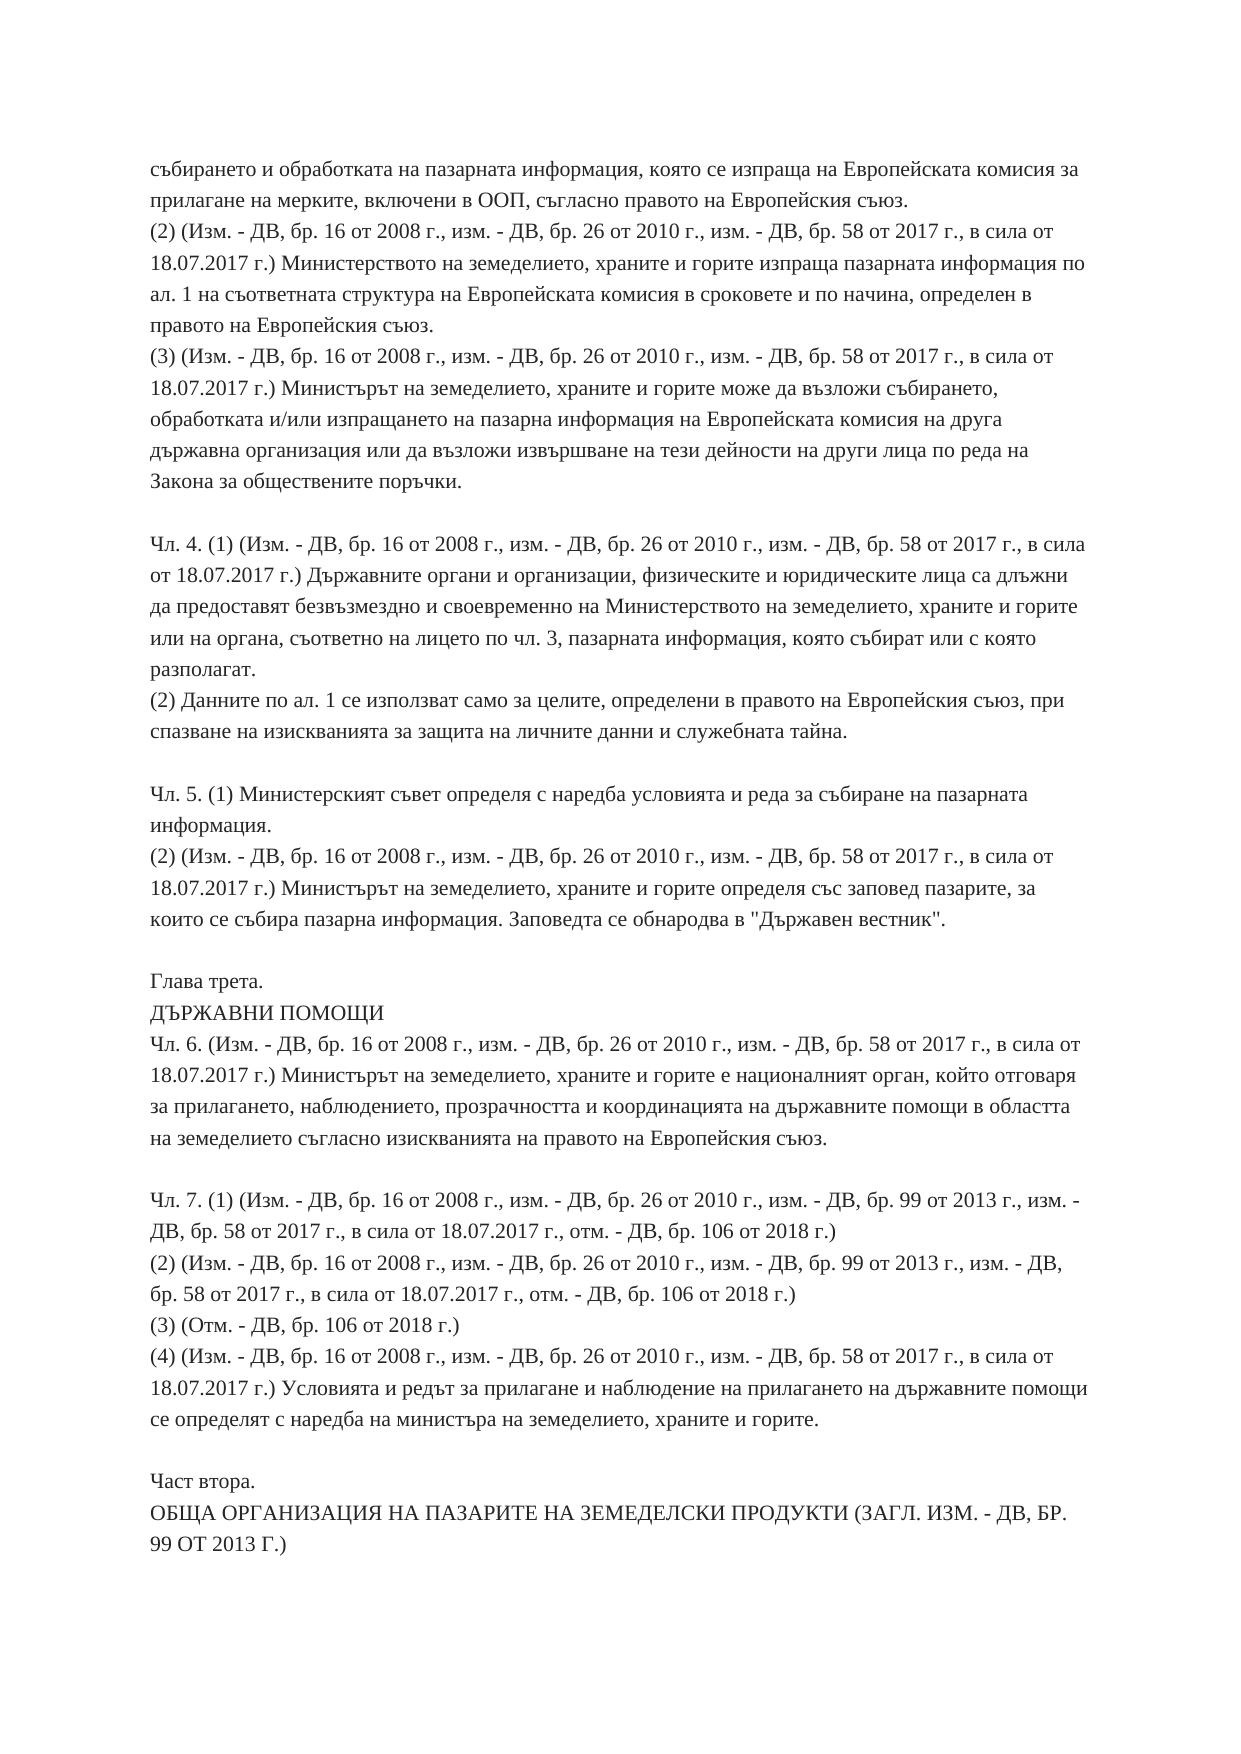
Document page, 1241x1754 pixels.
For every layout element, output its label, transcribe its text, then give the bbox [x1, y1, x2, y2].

text (3) (Отм. - ДВ, бр. 106 от 2018 г.) [150, 1306, 1090, 1337]
text Чл. 4. (1) (Изм. - ДВ, бр. 16 от 2008 г., изм. - ДВ, бр. 26 от 2010 г., изм. - ДВ, бр. 58 от 2017 г., в сила от 18.07.2017 г.) Държавните органи и организации, физическите и юридическите лица са длъжни да предоставят безвъзмездно и своевременно на Министерството на земеделието, храните и горите или на органа, съответно на лицето по чл. 3, пазарната информация, която събират или с която разполагат. [150, 525, 1090, 681]
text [150, 150, 1090, 212]
text (4) (Изм. - ДВ, бр. 16 от 2008 г., изм. - ДВ, бр. 26 от 2010 г., изм. - ДВ, бр. 58 от 2017 г., в сила от 18.07.2017 г.) Условията и редът за прилагане и наблюдение на прилагането на държавните помощи се определят с наредба на министъра на земеделието, храните и горите. [150, 1337, 1090, 1431]
text (2) (Изм. - ДВ, бр. 16 от 2008 г., изм. - ДВ, бр. 26 от 2010 г., изм. - ДВ, бр. 58 от 2017 г., в сила от 18.07.2017 г.) Министърът на земеделието, храните и горите определя със заповед пазарите, за които се събира пазарна информация. Заповедта се обнародва в "Държавен вестник". [150, 837, 1090, 931]
text (2) (Изм. - ДВ, бр. 16 от 2008 г., изм. - ДВ, бр. 26 от 2010 г., изм. - ДВ, бр. 99 от 2013 г., изм. - ДВ, бр. 58 от 2017 г., в сила от 18.07.2017 г., отм. - ДВ, бр. 106 от 2018 г.) [150, 1244, 1090, 1306]
text Чл. 5. (1) Министерският съвет определя с наредба условията и реда за събиране на пазарната информация. [150, 775, 1090, 837]
text (2) (Изм. - ДВ, бр. 16 от 2008 г., изм. - ДВ, бр. 26 от 2010 г., изм. - ДВ, бр. 58 от 2017 г., в сила от 18.07.2017 г.) Министерството на земеделието, храните и горите изпраща пазарната информация по ал. 1 на съответната структура на Европейската комисия в сроковете и по начина, определен в правото на Европейския съюз. [150, 212, 1090, 337]
text Чл. 7. (1) (Изм. - ДВ, бр. 16 от 2008 г., изм. - ДВ, бр. 26 от 2010 г., изм. - ДВ, бр. 99 от 2013 г., изм. - ДВ, бр. 58 от 2017 г., в сила от 18.07.2017 г., отм. - ДВ, бр. 106 от 2018 г.) [150, 1181, 1090, 1244]
text Глава трета. ДЪРЖАВНИ ПОМОЩИ [150, 962, 1090, 1025]
text Чл. 6. (Изм. - ДВ, бр. 16 от 2008 г., изм. - ДВ, бр. 26 от 2010 г., изм. - ДВ, бр. 58 от 2017 г., в сила от 18.07.2017 г.) Министърът на земеделието, храните и горите е националният орган, който отговаря за прилагането, наблюдението, прозрачността и координацията на държавните помощи в областта на земеделието съгласно изискванията на правото на Европейския съюз. [150, 1025, 1090, 1150]
text (2) Данните по ал. 1 се използват само за целите, определени в правото на Европейския съюз, при спазване на изискванията за защита на личните данни и служебната тайна. [150, 681, 1090, 744]
text (3) (Изм. - ДВ, бр. 16 от 2008 г., изм. - ДВ, бр. 26 от 2010 г., изм. - ДВ, бр. 58 от 2017 г., в сила от 18.07.2017 г.) Министърът на земеделието, храните и горите може да възложи събирането, обработката и/или изпращането на пазарна информация на Европейската комисия на друга държавна организация или да възложи извършване на тези дейности на други лица по реда на Закона за обществените поръчки. [150, 337, 1090, 494]
text Част втора. ОБЩА ОРГАНИЗАЦИЯ НА ПАЗАРИТЕ НА ЗЕМЕДЕЛСКИ ПРОДУКТИ (ЗАГЛ. ИЗМ. - ДВ, БР. 99 ОТ 2013 Г.) [150, 1462, 1090, 1556]
